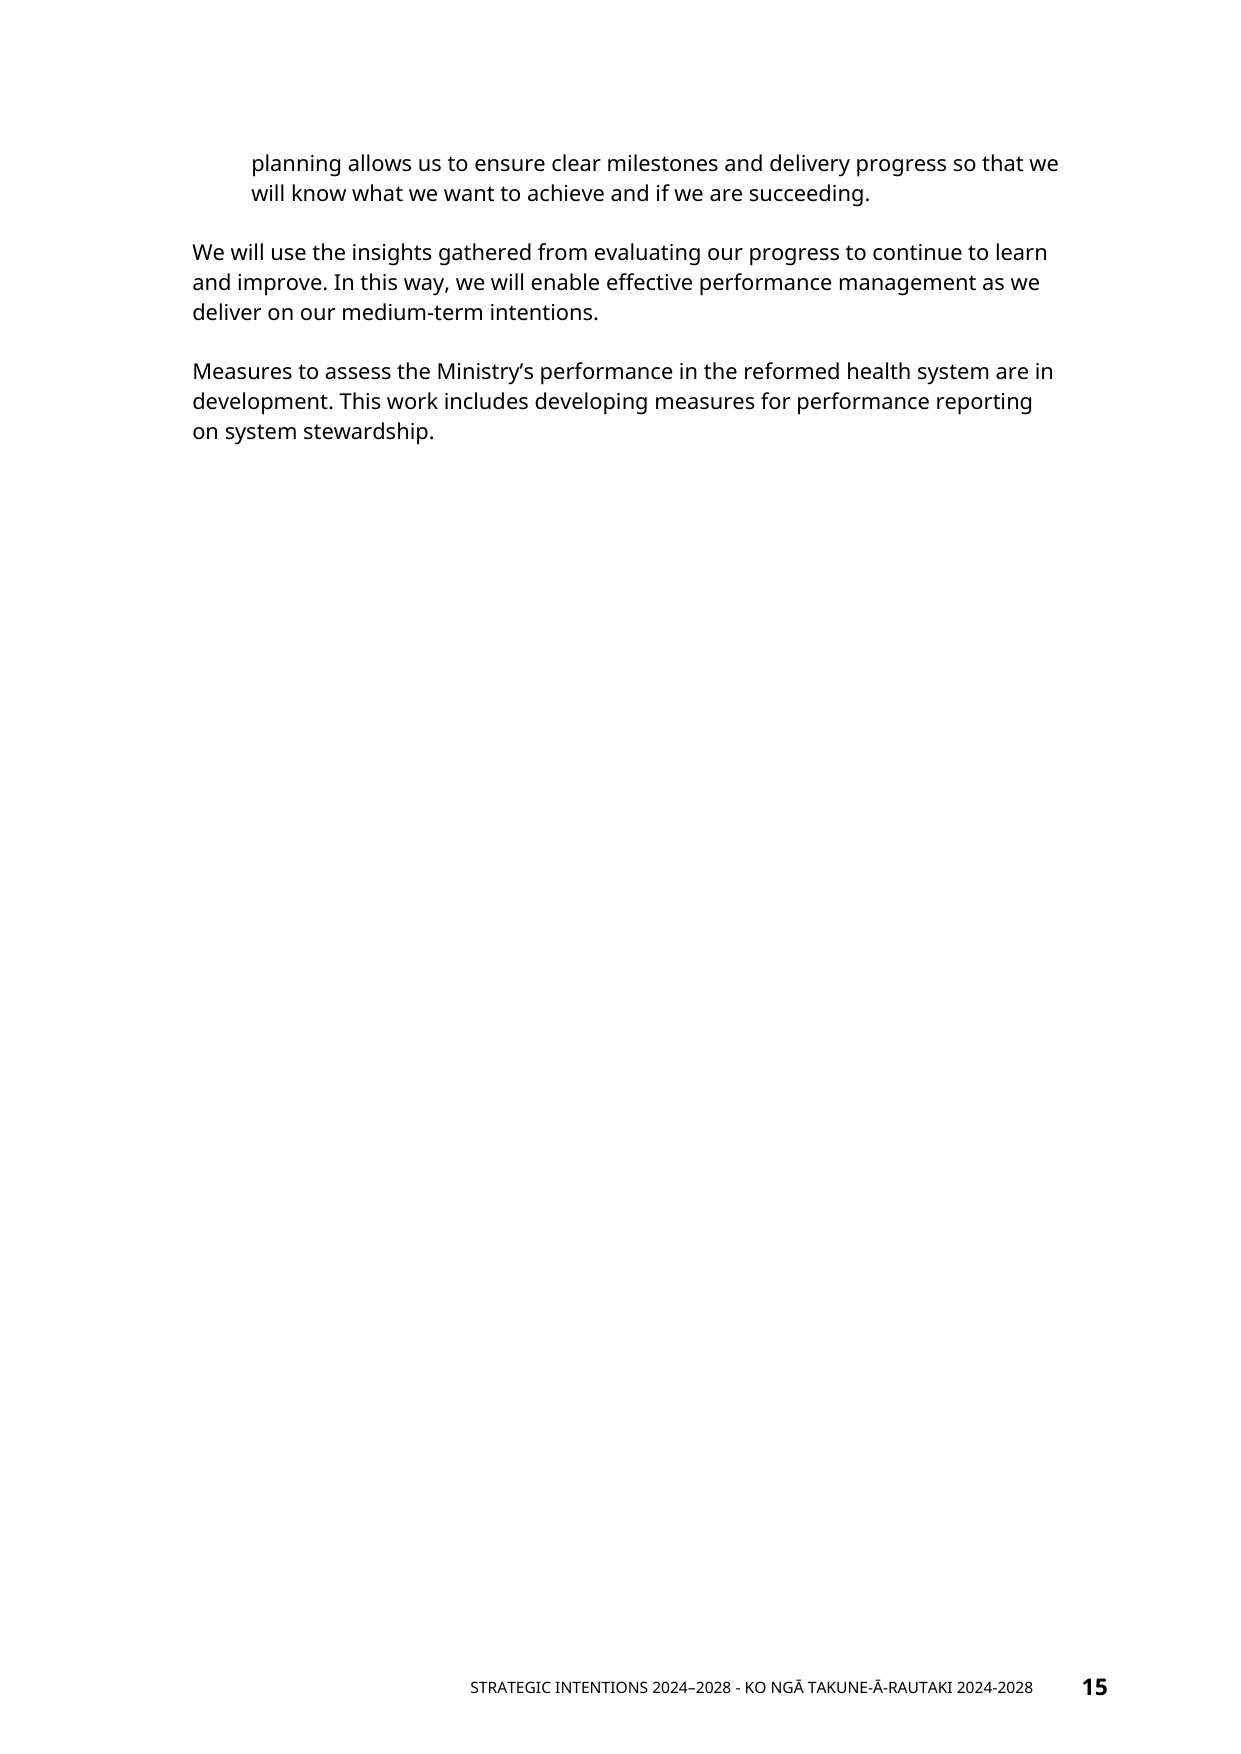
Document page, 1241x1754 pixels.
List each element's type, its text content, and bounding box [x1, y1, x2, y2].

text We will use the insights gathered from evaluating our progress to continue to learn and improve. In this way, we will enable effective performance management as we deliver on our medium-term intentions. [192, 237, 1063, 326]
text Measures to assess the Ministry’s performance in the reformed health system are in development. This work includes developing measures for performance reporting on system stewardship. [192, 356, 1063, 446]
